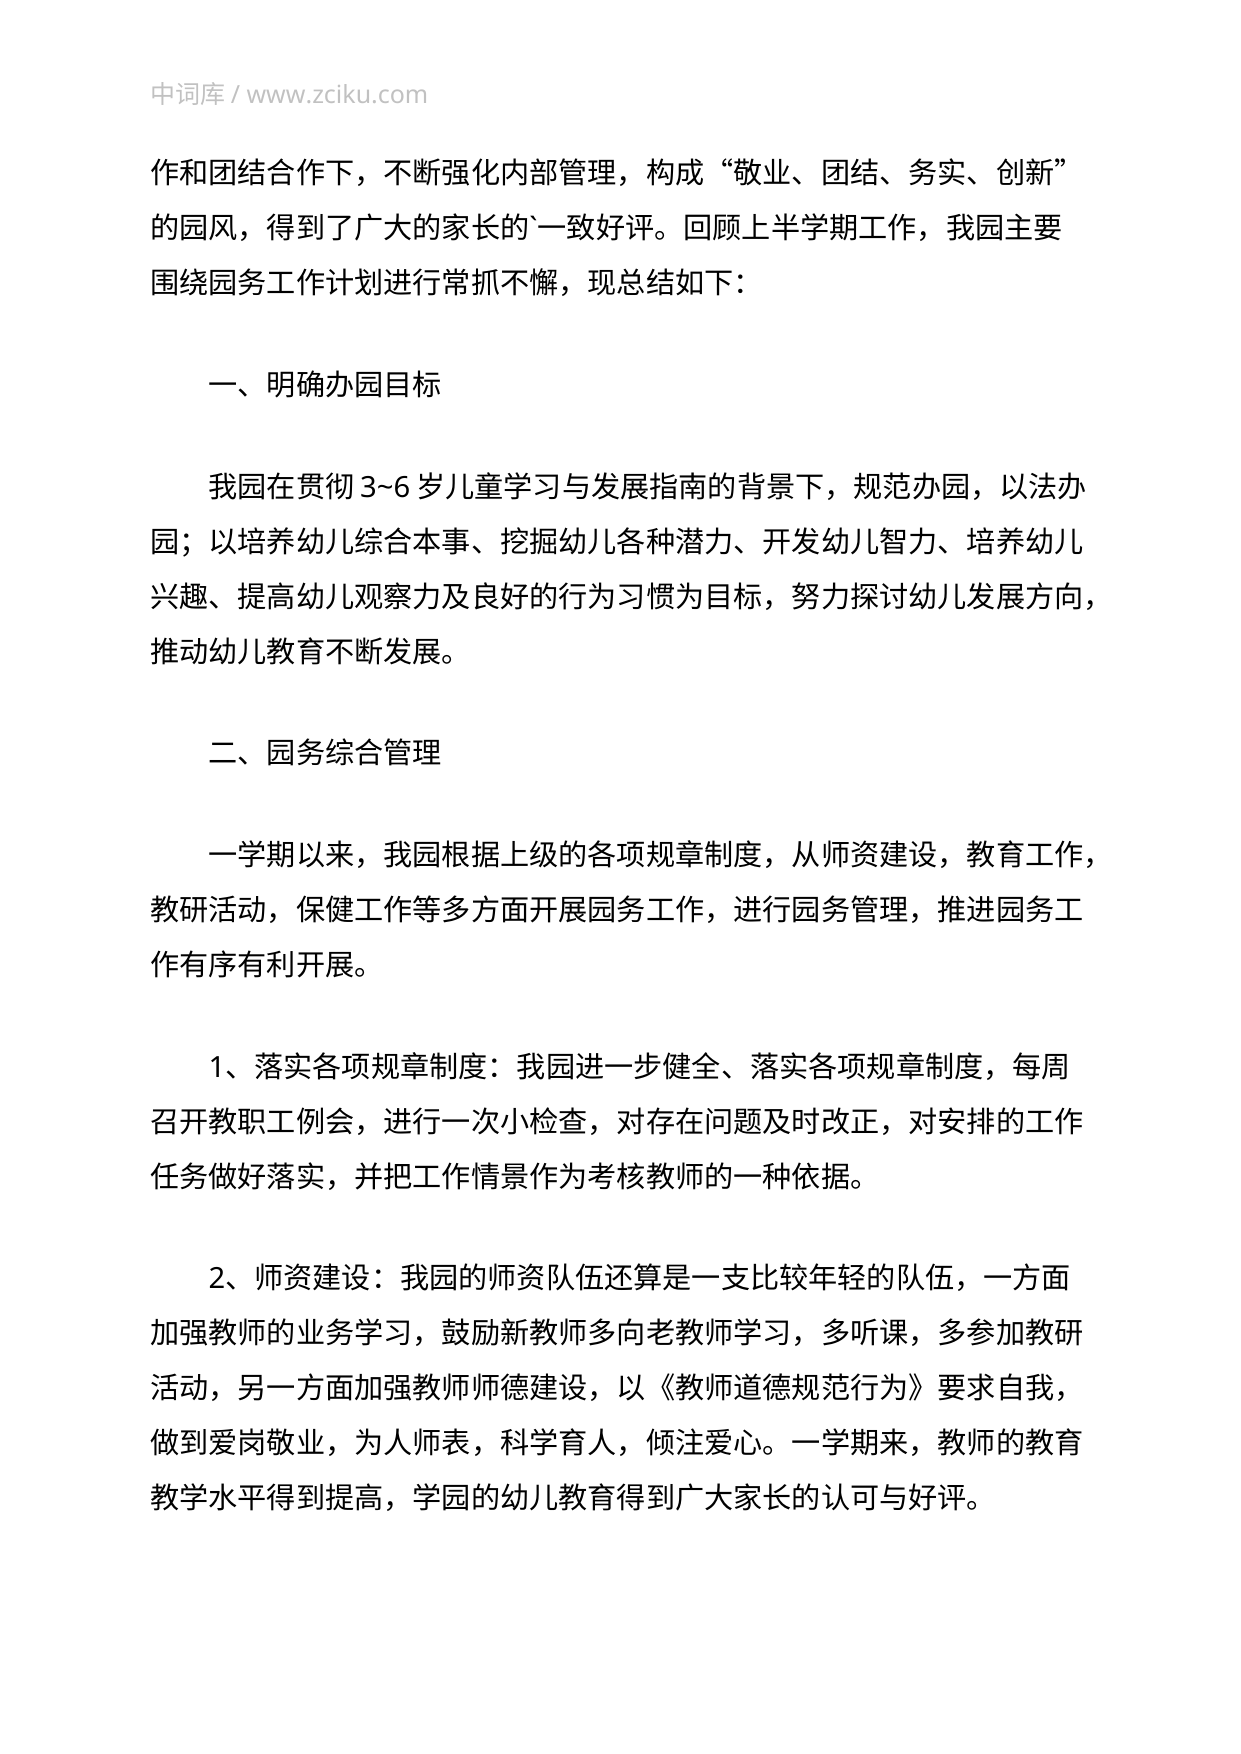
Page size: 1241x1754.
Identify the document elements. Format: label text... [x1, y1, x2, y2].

text 1、落实各项规章制度：我园进一步健全、落实各项规章制度，每周召开教职工例会，进行一次小检查，对存在问题及时改正，对安排的工作任务做好落实，并把工作情景作为考核教师的一种依据。 [150, 1043, 1090, 1196]
text 一、明确办园目标 [150, 362, 1090, 404]
text 2、师资建设：我园的师资队伍还算是一支比较年轻的队伍，一方面加强教师的业务学习，鼓励新教师多向老教师学习，多听课，多参加教研活动，另一方面加强教师师德建设，以《教师道德规范行为》要求自我，做到爱岗敬业，为人师表，科学育人，倾注爱心。一学期来，教师的教育教学水平得到提高，学园的幼儿教育得到广大家长的认可与好评。 [150, 1255, 1090, 1517]
text 一学期以来，我园根据上级的各项规章制度，从师资建设，教育工作，教研活动，保健工作等多方面开展园务工作，进行园务管理，推进园务工作有序有利开展。 [150, 832, 1090, 984]
text 二、园务综合管理 [150, 730, 1090, 772]
text 我园在贯彻3~6岁儿童学习与发展指南的背景下，规范办园，以法办园；以培养幼儿综合本事、挖掘幼儿各种潜力、开发幼儿智力、培养幼儿兴趣、提高幼儿观察力及良好的行为习惯为目标，努力探讨幼儿发展方向，推动幼儿教育不断发展。 [150, 463, 1090, 671]
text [150, 150, 1090, 302]
